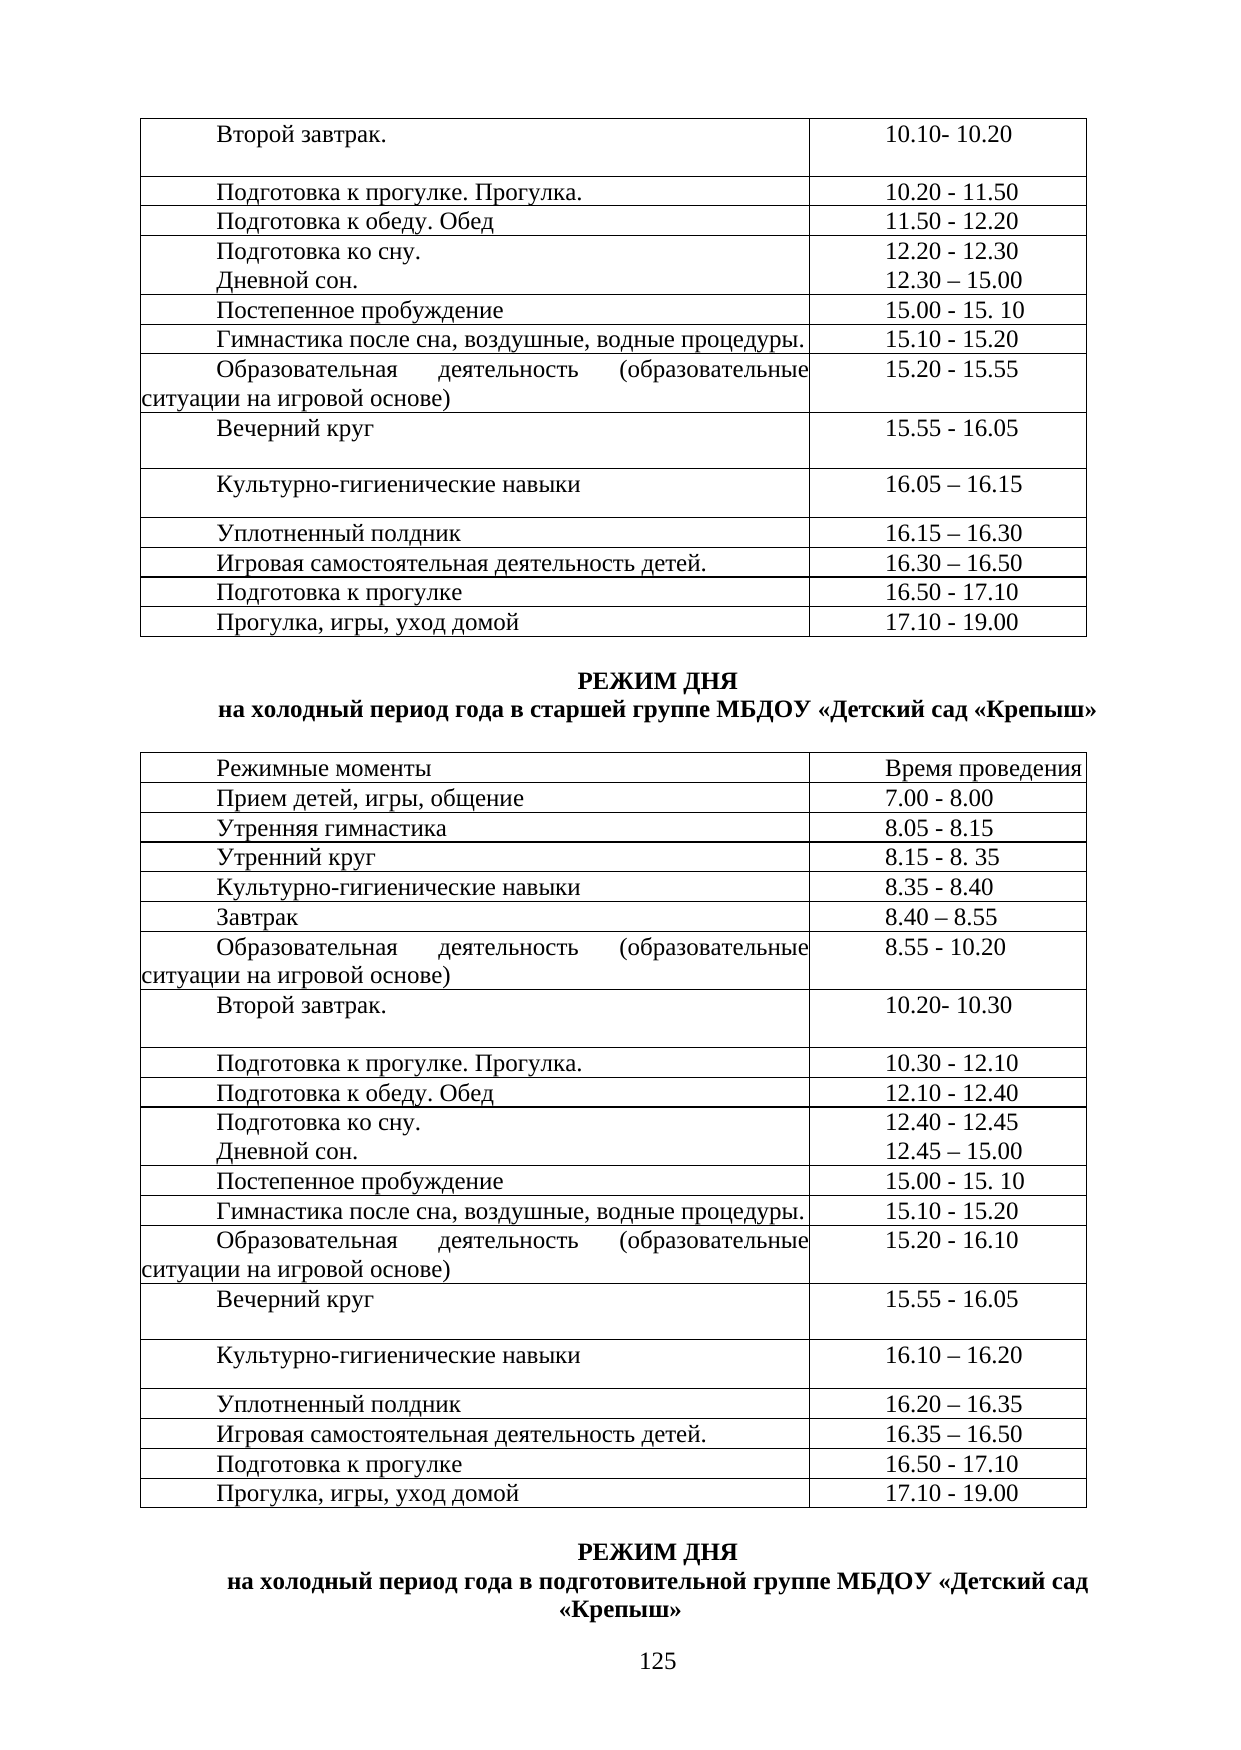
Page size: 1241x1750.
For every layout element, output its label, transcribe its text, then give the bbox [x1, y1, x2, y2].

table_cell Подготовка к обеду. Обед [141, 1078, 809, 1106]
table_cell 10.20 - 11.50 [810, 177, 1086, 205]
table_cell 16.05 – 16.15 [810, 469, 1086, 517]
table_cell 10.10- 10.20 [810, 119, 1086, 176]
table_cell 8.05 - 8.15 [810, 813, 1086, 841]
text на холодный период года в старшей группе МБДОУ «Детский сад «Крепыш» [118, 694, 1122, 723]
table_header Режимные моменты [141, 753, 809, 782]
table_cell Игровая самостоятельная деятельность детей. [141, 548, 809, 576]
table_cell Образовательная деятельность (образовательные ситуации на игровой основе) [141, 1226, 809, 1283]
table_cell Подготовка к прогулке [141, 1449, 809, 1477]
table_cell 16.50 - 17.10 [810, 1449, 1086, 1477]
table_cell 16.50 - 17.10 [810, 578, 1086, 606]
table_cell Прогулка, игры, уход домой [141, 1479, 809, 1507]
table_cell Второй завтрак. [141, 990, 809, 1047]
table_cell Постепенное пробуждение [141, 1166, 809, 1195]
table_cell 16.30 – 16.50 [810, 548, 1086, 576]
table_cell Прием детей, игры, общение [141, 783, 809, 812]
table_cell Прогулка, игры, уход домой [141, 607, 809, 636]
text на холодный период года в подготовительной группе МБДОУ «Детский сад «Крепыш» [118, 1566, 1122, 1623]
table_cell 12.20 - 12.30 12.30 – 15.00 [810, 236, 1086, 294]
table_cell 10.30 - 12.10 [810, 1048, 1086, 1077]
table_cell 15.20 - 16.10 [810, 1226, 1086, 1283]
table_cell Гимнастика после сна, воздушные, водные процедуры. [141, 325, 809, 353]
table_cell 11.50 - 12.20 [810, 206, 1086, 235]
table_cell Подготовка к прогулке. Прогулка. [141, 1048, 809, 1077]
table_cell 12.40 - 12.45 12.45 – 15.00 [810, 1108, 1086, 1165]
table_cell 8.40 – 8.55 [810, 902, 1086, 931]
table_cell 16.35 – 16.50 [810, 1419, 1086, 1448]
table_cell Утренняя гимнастика [141, 813, 809, 841]
table_cell 15.20 - 15.55 [810, 354, 1086, 412]
table_cell 16.10 – 16.20 [810, 1340, 1086, 1388]
table_cell 7.00 - 8.00 [810, 783, 1086, 812]
table_cell 15.55 - 16.05 [810, 413, 1086, 468]
table_cell 17.10 - 19.00 [810, 1479, 1086, 1507]
table_cell Образовательная деятельность (образовательные ситуации на игровой основе) [141, 354, 809, 412]
table_cell Подготовка к прогулке. Прогулка. [141, 177, 809, 205]
table_cell Подготовка к прогулке [141, 578, 809, 606]
table_cell Подготовка ко сну. Дневной сон. [141, 1108, 809, 1165]
table_cell 8.15 - 8. 35 [810, 843, 1086, 871]
table_cell Культурно-гигиенические навыки [141, 469, 809, 517]
table_cell 15.00 - 15. 10 [810, 1166, 1086, 1195]
table_cell 10.20- 10.30 [810, 990, 1086, 1047]
table_cell 15.55 - 16.05 [810, 1284, 1086, 1339]
table_cell Гимнастика после сна, воздушные, водные процедуры. [141, 1196, 809, 1224]
table_cell Уплотненный полдник [141, 518, 809, 547]
table_cell Культурно-гигиенические навыки [141, 872, 809, 901]
text РЕЖИМ ДНЯ [118, 1537, 1122, 1566]
text РЕЖИМ ДНЯ [118, 666, 1122, 694]
table_header Время проведения [810, 753, 1086, 782]
table_cell Уплотненный полдник [141, 1389, 809, 1418]
table_cell 16.20 – 16.35 [810, 1389, 1086, 1418]
table_cell 12.10 - 12.40 [810, 1078, 1086, 1106]
table_cell 15.10 - 15.20 [810, 325, 1086, 353]
table_cell Игровая самостоятельная деятельность детей. [141, 1419, 809, 1448]
table_cell Вечерний круг [141, 1284, 809, 1339]
table_cell 15.00 - 15. 10 [810, 295, 1086, 323]
table_cell 17.10 - 19.00 [810, 607, 1086, 636]
table_cell Второй завтрак. [141, 119, 809, 176]
table_cell Подготовка к обеду. Обед [141, 206, 809, 235]
table_cell Постепенное пробуждение [141, 295, 809, 323]
table_cell 8.55 - 10.20 [810, 932, 1086, 989]
table_cell 16.15 – 16.30 [810, 518, 1086, 547]
table_cell Утренний круг [141, 843, 809, 871]
table_cell Вечерний круг [141, 413, 809, 468]
table_cell Образовательная деятельность (образовательные ситуации на игровой основе) [141, 932, 809, 989]
table_cell Подготовка ко сну. Дневной сон. [141, 236, 809, 294]
table_cell 8.35 - 8.40 [810, 872, 1086, 901]
table_cell 15.10 - 15.20 [810, 1196, 1086, 1224]
table_cell Завтрак [141, 902, 809, 931]
table_cell Культурно-гигиенические навыки [141, 1340, 809, 1388]
